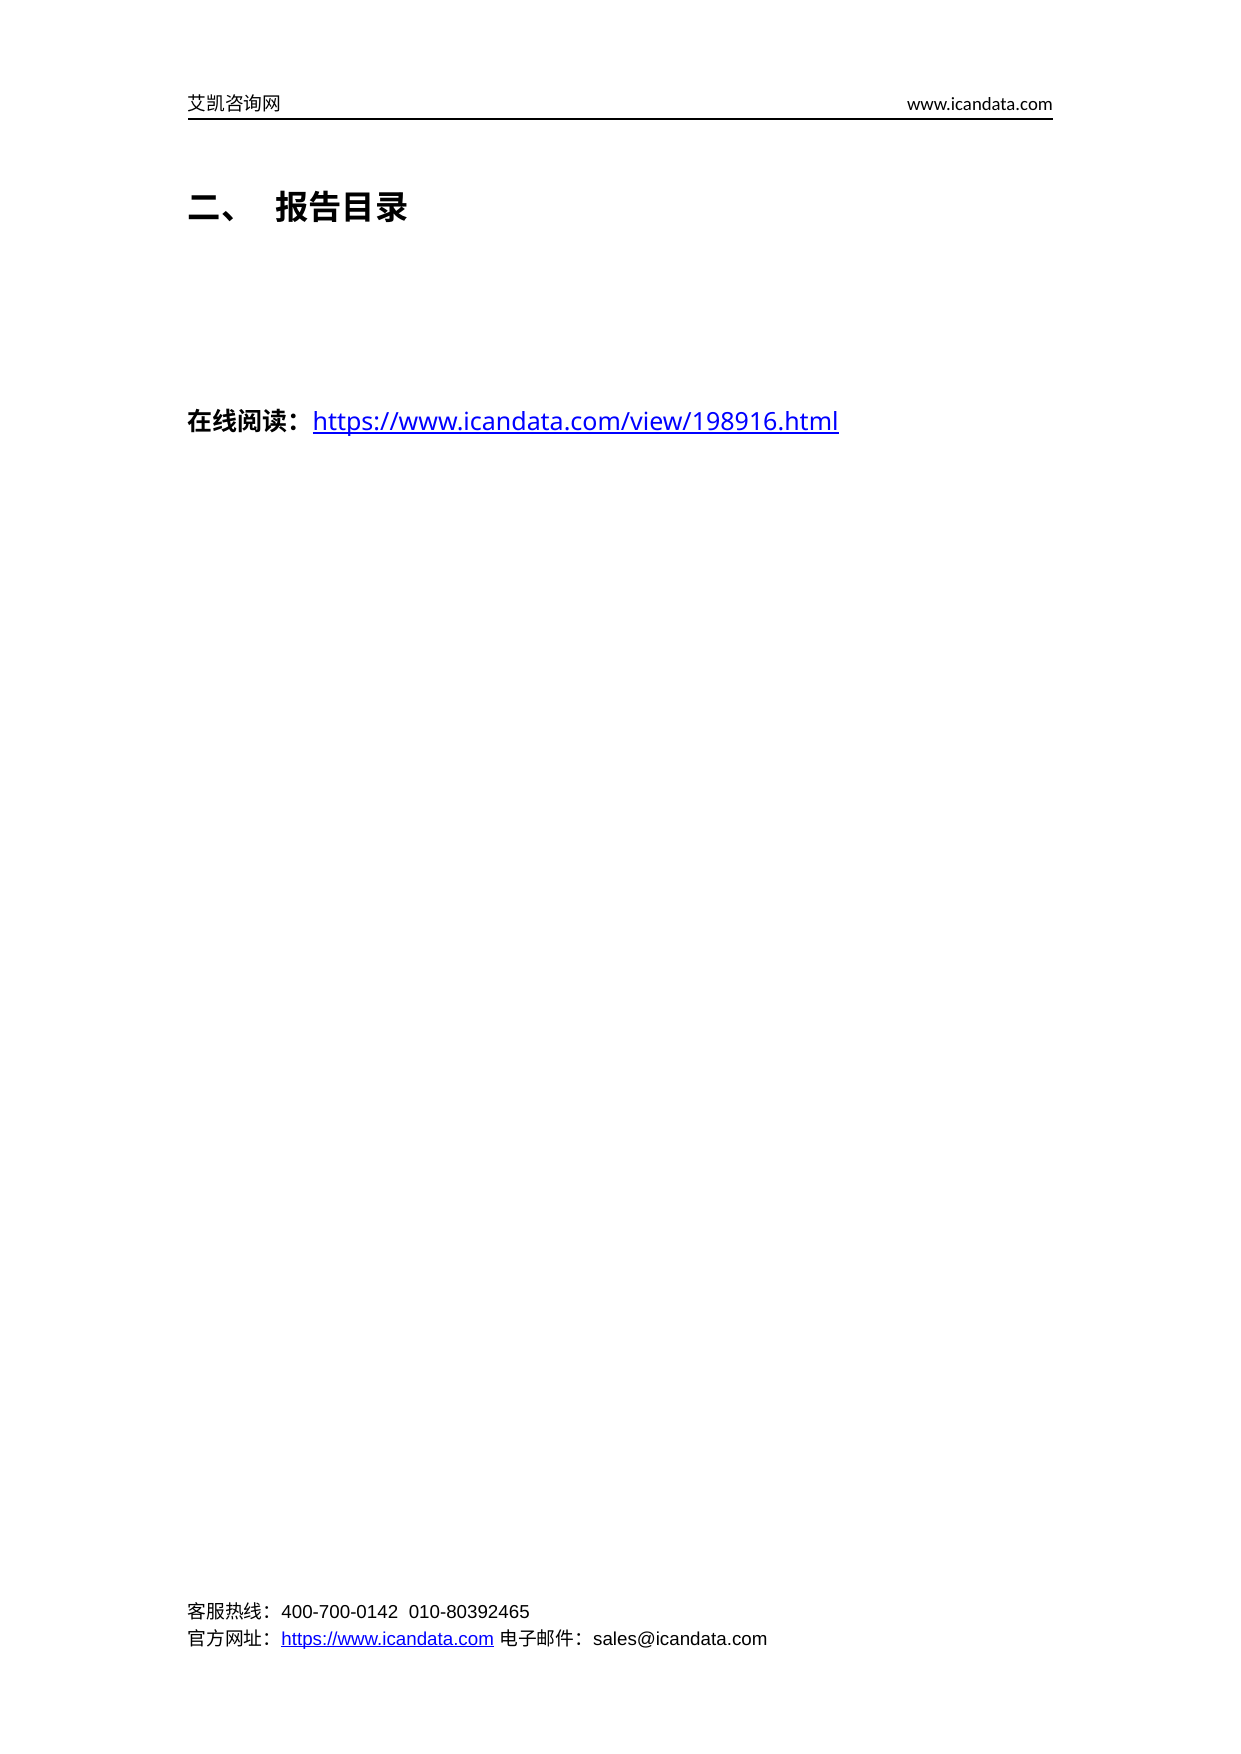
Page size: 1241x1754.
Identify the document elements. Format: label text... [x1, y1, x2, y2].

text 在线阅读：https://www.icandata.com/view/198916.html [187, 387, 1053, 452]
subtitle 报告目录 [187, 172, 1053, 237]
